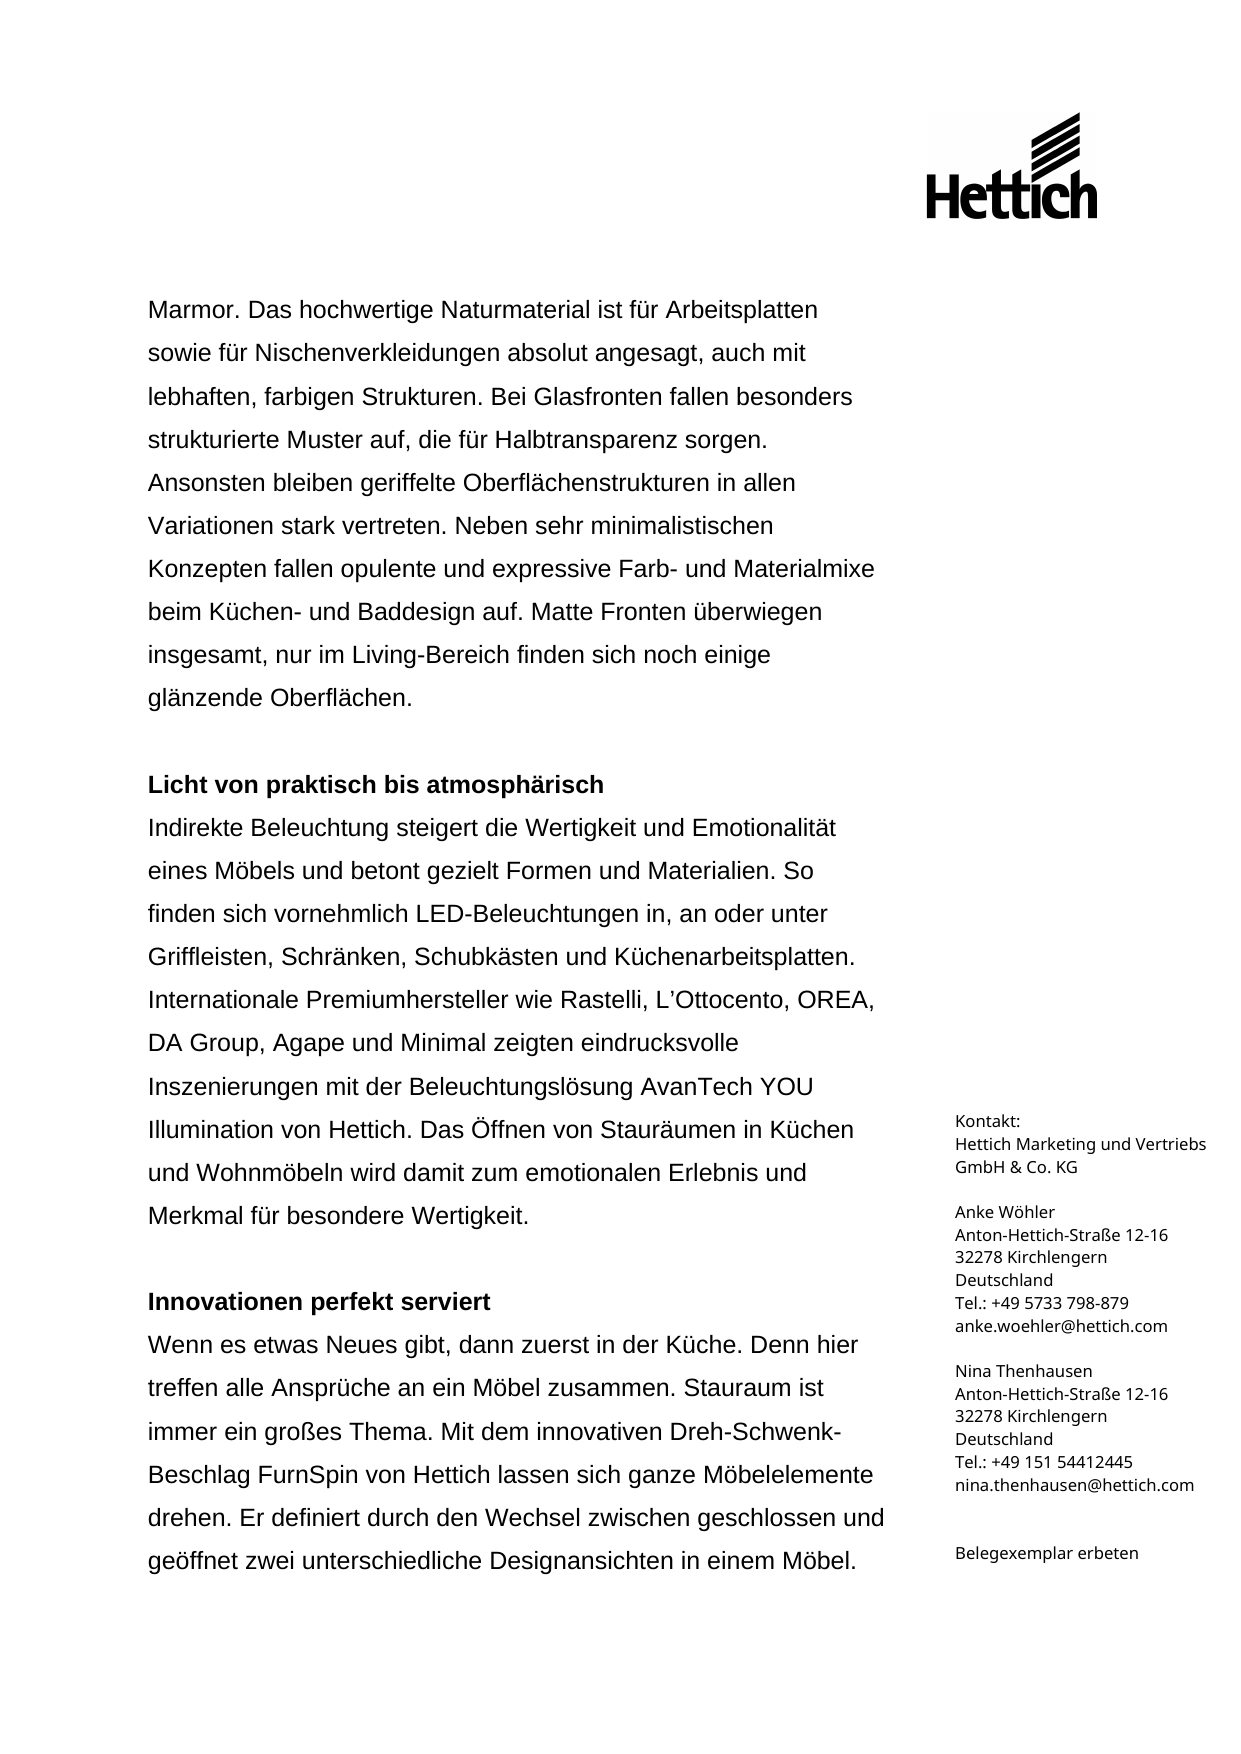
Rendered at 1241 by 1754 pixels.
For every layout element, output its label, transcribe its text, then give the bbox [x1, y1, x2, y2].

text Innovationen perfekt serviert [148, 1287, 886, 1316]
text Licht von praktisch bis atmosphärisch [148, 770, 886, 798]
text Indirekte Beleuchtung steigert die Wertigkeit und Emotionalität eines Möbels und betont gezielt Formen und Materialien. So finden sich vornehmlich LED-Beleuchtungen in, an oder unter Griffleisten, Schränken, Schubkästen und Küchenarbeitsplatten. Internationale Premiumhersteller wie Rastelli, L’Ottocento, OREA, DA Group, Agape und Minimal zeigten eindrucksvolle Inszenierungen mit der Beleuchtungslösung AvanTech YOU Illumination von Hettich. Das Öffnen von Stauräumen in Küchen und Wohnmöbeln wird damit zum emotionalen Erlebnis und Merkmal für besondere Wertigkeit. [148, 813, 886, 1230]
picture [926, 112, 1097, 219]
